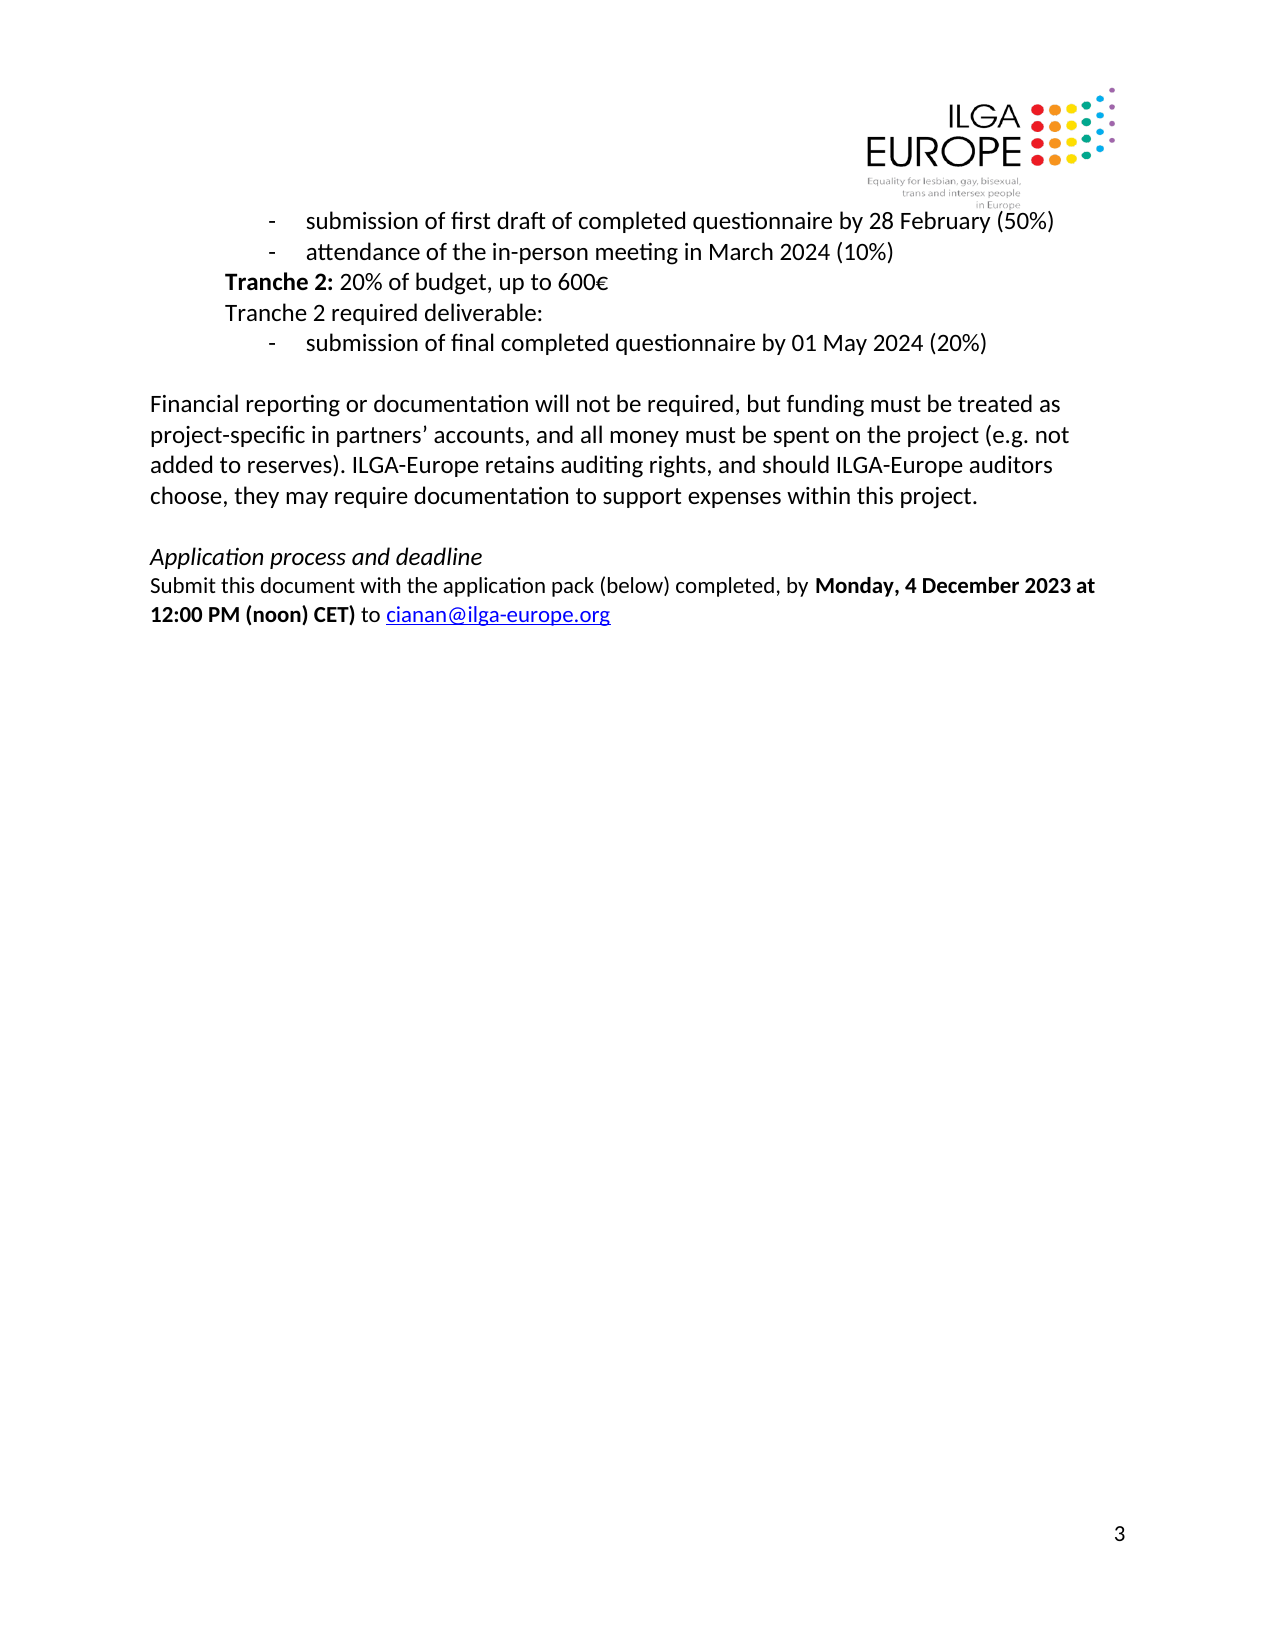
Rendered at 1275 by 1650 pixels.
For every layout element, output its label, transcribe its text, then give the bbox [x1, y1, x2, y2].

text Tranche 2: 20% of budget, up to 600€ [225, 266, 1125, 297]
list submission of final completed questionnaire by 01 May 2024 (20%) [268, 327, 1125, 358]
subtitle Application process and deadline [150, 541, 1125, 572]
text Submit this document with the application pack (below) completed, by Monday, 4 December 2023 at 12:00 PM (noon) CET) to cianan@ilga-europe.org [150, 572, 1125, 628]
picture [858, 82, 1119, 205]
text Tranche 2 required deliverable: [225, 297, 1125, 327]
list submission of first draft of completed questionnaire by 28 February (50%) [268, 205, 1125, 236]
text Financial reporting or documentation will not be required, but funding must be treated as project-specific in partners’ accounts, and all money must be spent on the project (e.g. not added to reserves). ILGA-Europe retains auditing rights, and should ILGA-Europe auditors choose, they may require documentation to support expenses within this project. [150, 388, 1125, 511]
list attendance of the in-person meeting in March 2024 (10%) [268, 236, 1125, 266]
